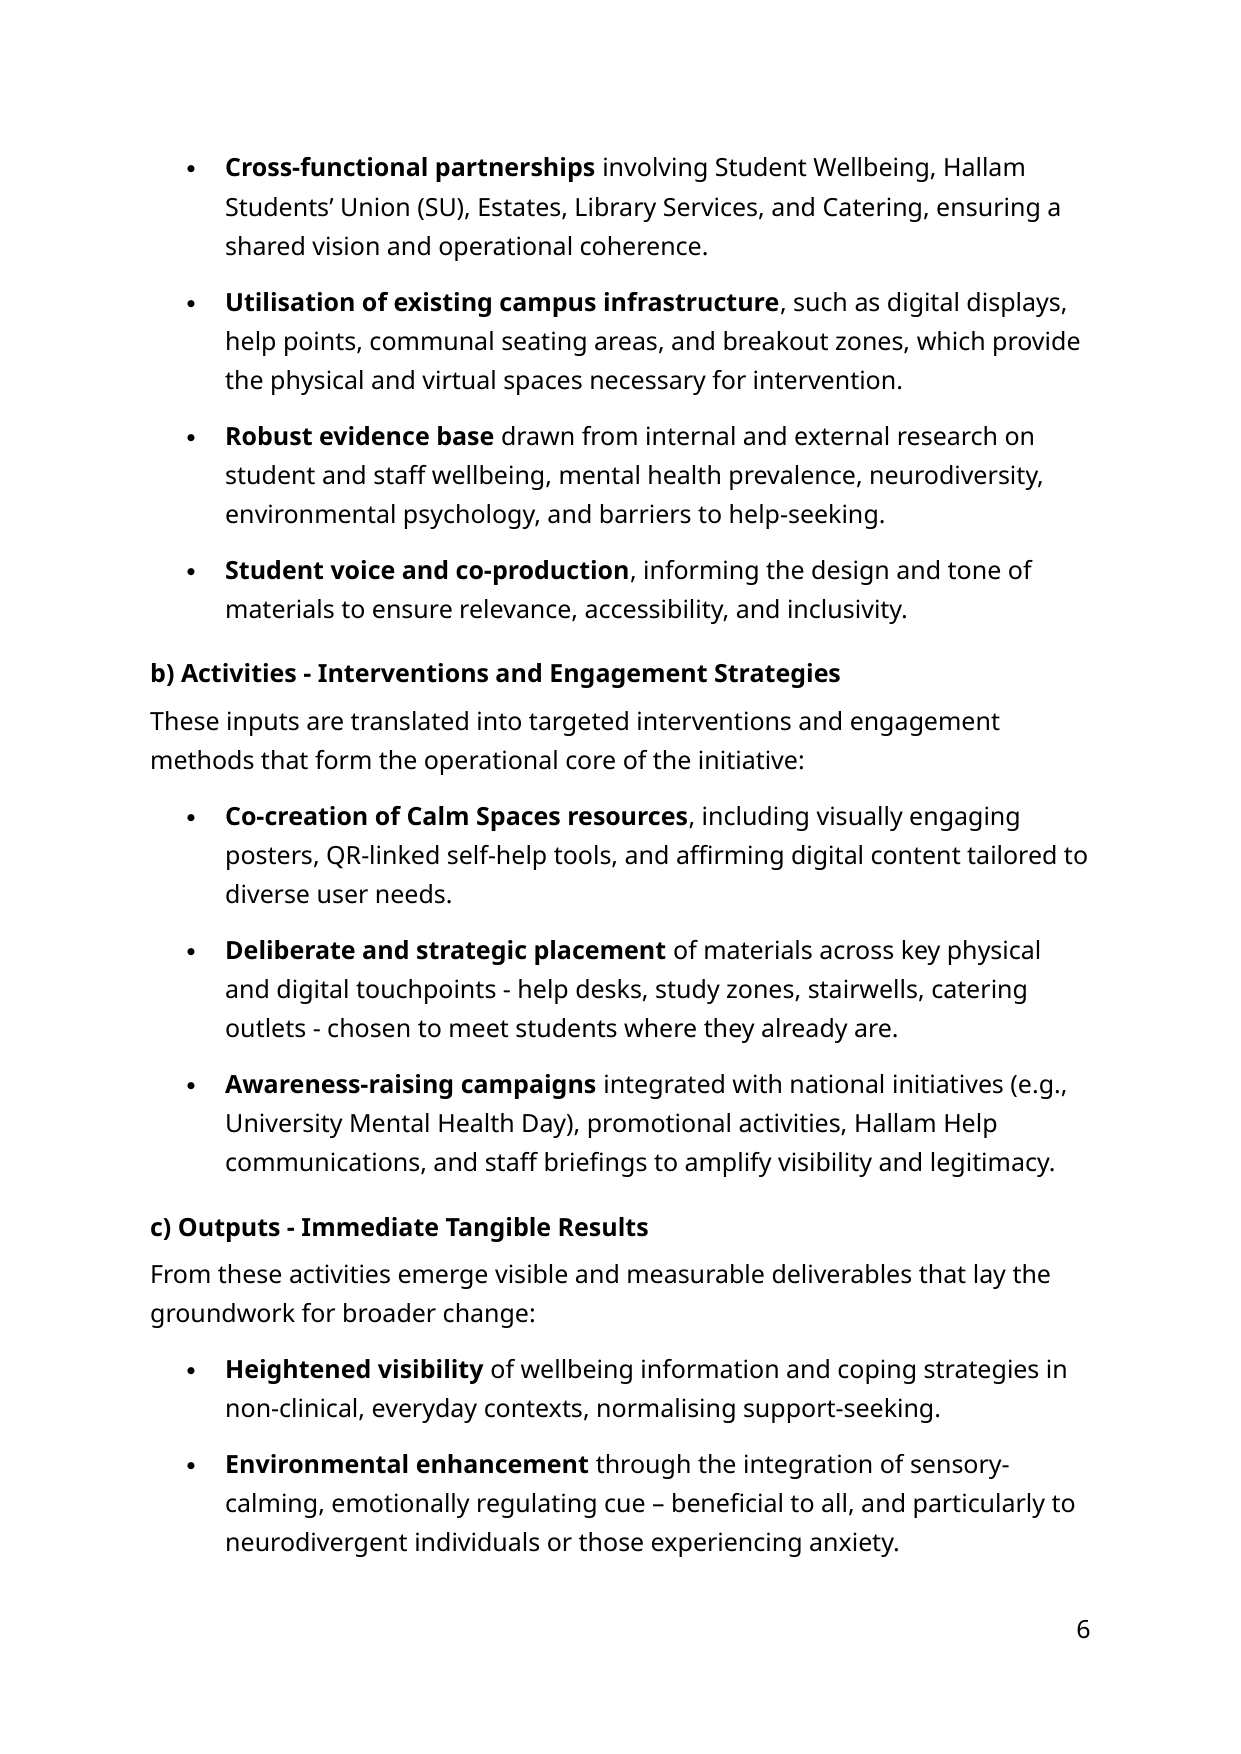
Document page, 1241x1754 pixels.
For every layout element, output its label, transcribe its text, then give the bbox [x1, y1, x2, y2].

list Cross-functional partnerships involving Student Wellbeing, Hallam Students’ Union (SU), Estates, Library Services, and Catering, ensuring a shared vision and operational coherence. [187, 150, 1090, 262]
text These inputs are translated into targeted interventions and engagement methods that form the operational core of the initiative: [150, 703, 1090, 777]
list Awareness-raising campaigns integrated with national initiatives (e.g., University Mental Health Day), promotional activities, Hallam Help communications, and staff briefings to amplify visibility and legitimacy. [187, 1067, 1090, 1179]
list Student voice and co-production, informing the design and tone of materials to ensure relevance, accessibility, and inclusivity. [187, 552, 1090, 626]
list Utilisation of existing campus infrastructure, such as digital displays, help points, communal seating areas, and breakout zones, which provide the physical and virtual spaces necessary for intervention. [187, 284, 1090, 397]
list Robust evidence base drawn from internal and external research on student and staff wellbeing, mental health prevalence, neurodiversity, environmental psychology, and barriers to help-seeking. [187, 418, 1090, 531]
list Heightened visibility of wellbeing information and coping strategies in non-clinical, everyday contexts, normalising support-seeking. [187, 1352, 1090, 1425]
text c) Outputs - Immediate Tangible Results [150, 1209, 1090, 1243]
list Deliberate and strategic placement of materials across key physical and digital touchpoints - help desks, study zones, stairwells, catering outlets - chosen to meet students where they already are. [187, 932, 1090, 1045]
text b) Activities - Interventions and Engagement Strategies [150, 656, 1090, 690]
text From these activities emerge visible and measurable deliverables that lay the groundwork for broader change: [150, 1257, 1090, 1330]
list Environmental enhancement through the integration of sensory-calming, emotionally regulating cue – beneficial to all, and particularly to neurodivergent individuals or those experiencing anxiety. [187, 1447, 1090, 1559]
list Co-creation of Calm Spaces resources, including visually engaging posters, QR-linked self-help tools, and affirming digital content tailored to diverse user needs. [187, 798, 1090, 911]
